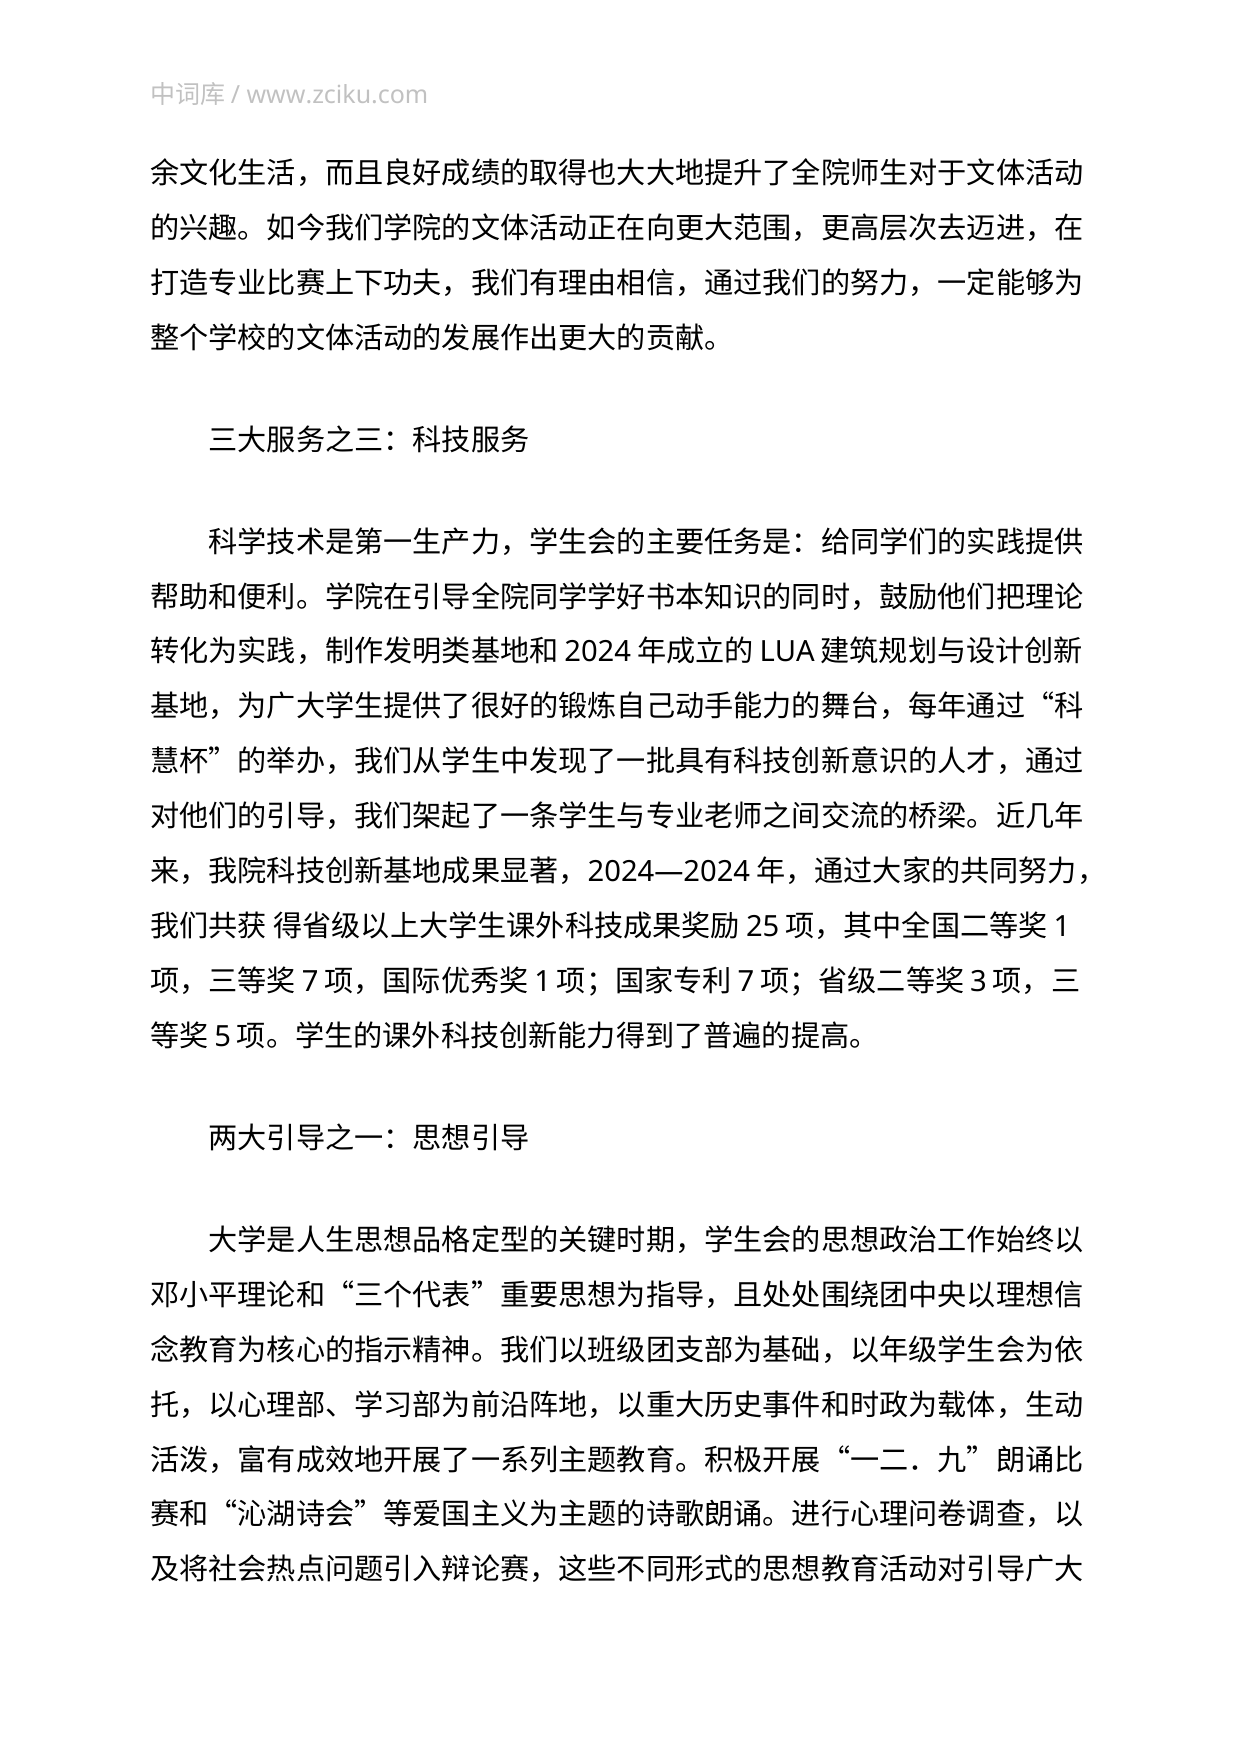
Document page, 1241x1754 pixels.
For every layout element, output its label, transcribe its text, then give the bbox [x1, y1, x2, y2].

text 科学技术是第一生产力，学生会的主要任务是：给同学们的实践提供帮助和便利。学院在引导全院同学学好书本知识的同时，鼓励他们把理论转化为实践，制作发明类基地和2024年成立的LUA建筑规划与设计创新基地，为广大学生提供了很好的锻炼自己动手能力的舞台，每年通过“科慧杯”的举办，我们从学生中发现了一批具有科技创新意识的人才，通过对他们的引导，我们架起了一条学生与专业老师之间交流的桥梁。近几年来，我院科技创新基地成果显著，2024—2024年，通过大家的共同努力，我们共获 得省级以上大学生课外科技成果奖励25项，其中全国二等奖1项，三等奖7项，国际优秀奖1项；国家专利7项；省级二等奖3项，三等奖5项。学生的课外科技创新能力得到了普遍的提高。 [150, 518, 1090, 1055]
text 三大服务之三：科技服务 [150, 416, 1090, 459]
text 两大引导之一：思想引导 [150, 1115, 1090, 1157]
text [150, 150, 1090, 357]
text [150, 1216, 1090, 1588]
